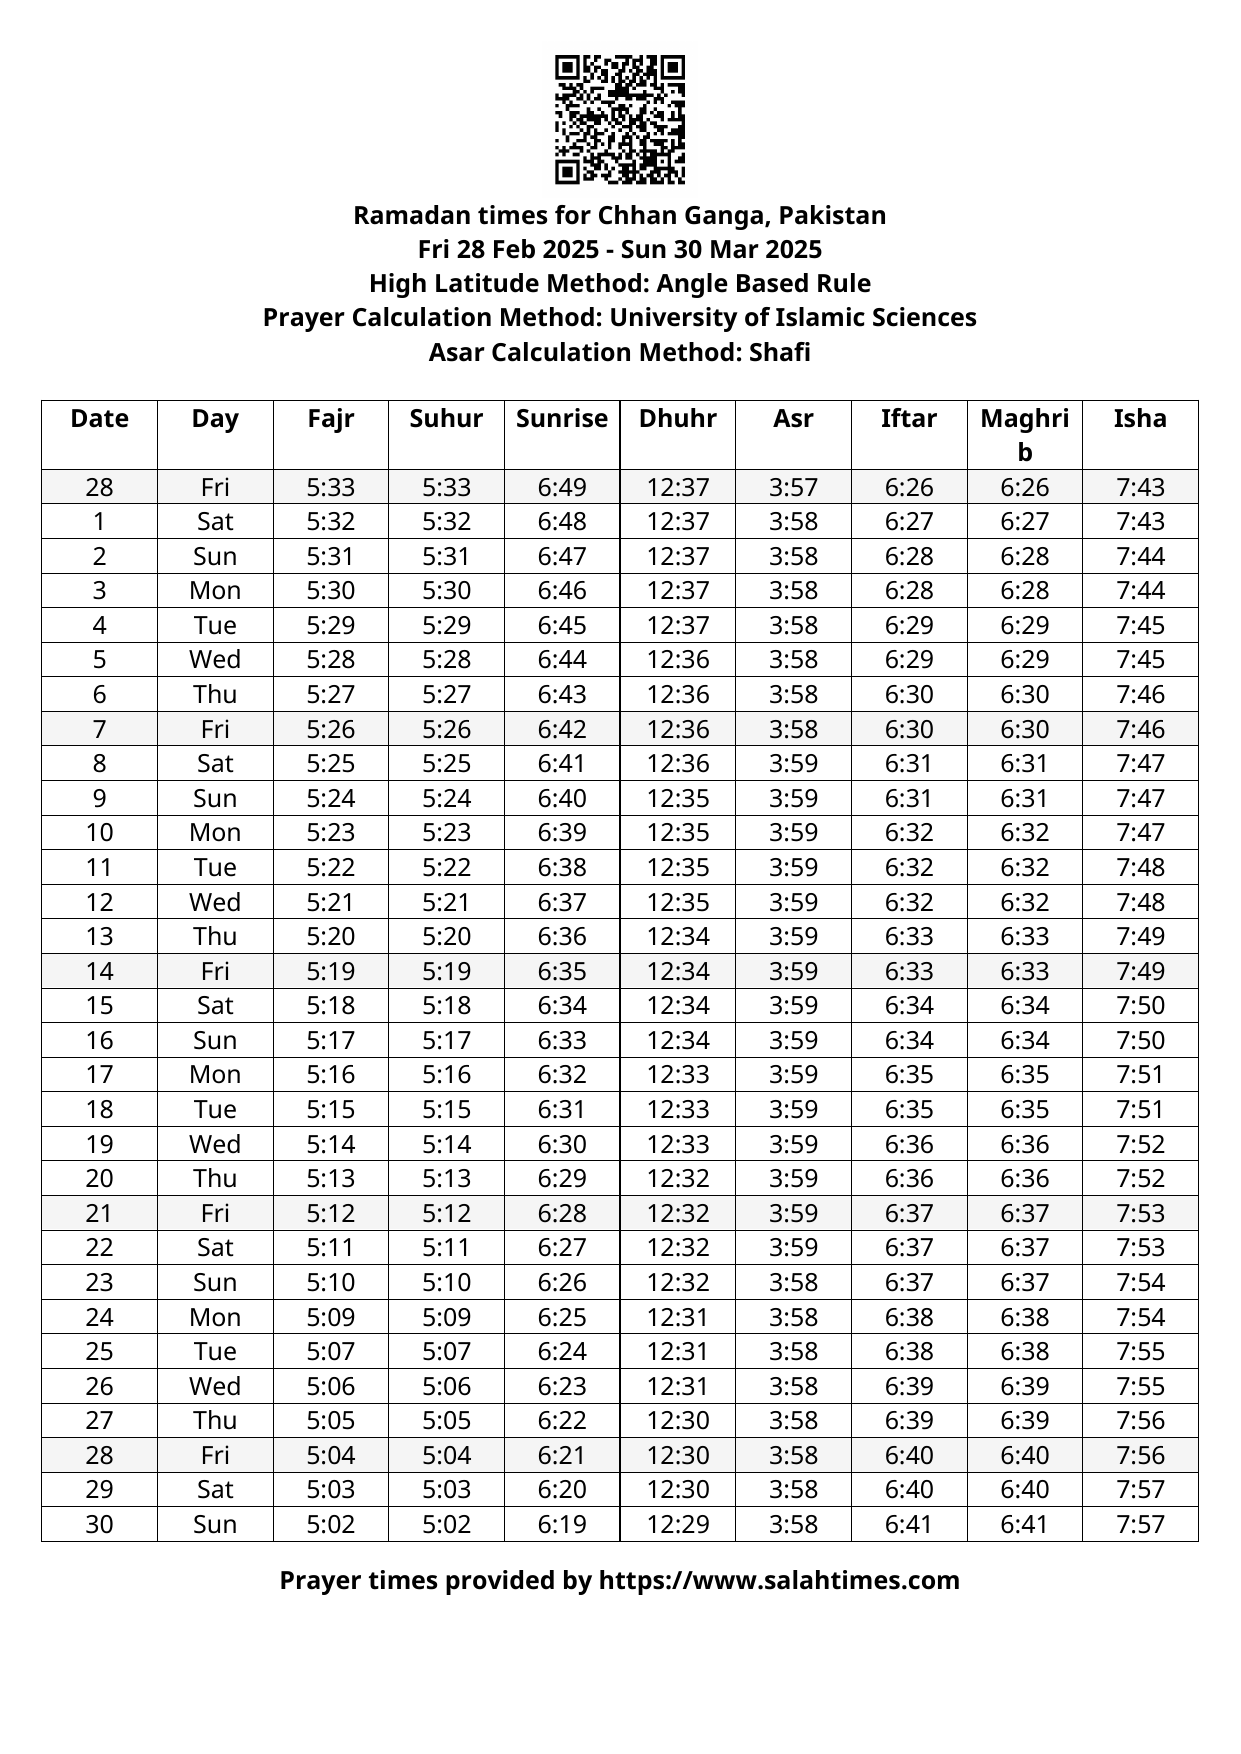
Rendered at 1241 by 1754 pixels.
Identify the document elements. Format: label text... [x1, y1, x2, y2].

table_cell 7:54 [1083, 1265, 1198, 1299]
table_header Dhuhr [621, 401, 735, 469]
table_cell 5:06 [389, 1369, 504, 1402]
table_cell 6:40 [968, 1473, 1082, 1506]
table_cell 6:31 [852, 746, 967, 780]
table_cell 6:40 [968, 1438, 1082, 1472]
table_cell 3:59 [736, 989, 851, 1022]
table_header Isha [1083, 401, 1198, 469]
table_cell 6:27 [968, 504, 1082, 538]
table_cell 7:48 [1083, 885, 1198, 918]
table_cell 5:30 [274, 574, 388, 607]
table_cell 5:10 [274, 1265, 388, 1299]
table_cell 5:32 [274, 504, 388, 538]
table_cell 5:27 [274, 677, 388, 711]
table_cell 5:23 [274, 816, 388, 849]
table_cell 6:39 [505, 816, 619, 849]
table_cell 17 [42, 1058, 157, 1091]
table_cell 7:53 [1083, 1196, 1198, 1229]
table_cell 5:27 [389, 677, 504, 711]
table_cell 12:33 [621, 1058, 735, 1091]
table_cell Sun [158, 1507, 273, 1541]
table_cell 12:36 [621, 677, 735, 711]
table_cell 12:37 [621, 539, 735, 572]
table_cell 6:28 [852, 574, 967, 607]
table_cell 3:59 [736, 1058, 851, 1091]
table_cell 6:21 [505, 1438, 619, 1472]
table_cell 13 [42, 919, 157, 953]
table_cell 6:31 [852, 781, 967, 814]
table_cell 1 [42, 504, 157, 538]
table_cell 6:32 [968, 850, 1082, 884]
table_cell Sun [158, 1265, 273, 1299]
table_cell 6:39 [968, 1369, 1082, 1402]
table_cell 6:36 [968, 1127, 1082, 1160]
table_cell 5 [42, 643, 157, 676]
table_cell 3:58 [736, 1265, 851, 1299]
table_cell 6:26 [852, 470, 967, 503]
table_cell 6:30 [852, 677, 967, 711]
table_cell 5:11 [389, 1231, 504, 1264]
table_cell 5:33 [389, 470, 504, 503]
table_cell 27 [42, 1404, 157, 1437]
table_cell 2 [42, 539, 157, 572]
table_cell 6:29 [852, 643, 967, 676]
table_cell 5:30 [389, 574, 504, 607]
table_cell Thu [158, 677, 273, 711]
table_cell Sun [158, 539, 273, 572]
table_cell 6:32 [505, 1058, 619, 1091]
table_cell 5:09 [274, 1300, 388, 1333]
table_cell 5:16 [274, 1058, 388, 1091]
table_cell Thu [158, 1404, 273, 1437]
table_cell 5:12 [274, 1196, 388, 1229]
table_cell 7:47 [1083, 781, 1198, 814]
table_cell 6:39 [852, 1404, 967, 1437]
table_cell 12:37 [621, 608, 735, 642]
table_cell 6:32 [852, 850, 967, 884]
table_cell 6:32 [852, 885, 967, 918]
table_cell 3:59 [736, 1092, 851, 1126]
table_cell 15 [42, 989, 157, 1022]
table_cell 6:36 [505, 919, 619, 953]
table_cell 5:07 [389, 1334, 504, 1368]
table_cell 6:36 [852, 1161, 967, 1195]
table_cell 5:06 [274, 1369, 388, 1402]
table_cell 6:40 [505, 781, 619, 814]
table_cell 3:59 [736, 850, 851, 884]
table_cell 12:30 [621, 1473, 735, 1506]
table_cell 3:58 [736, 1507, 851, 1541]
table_cell 6:41 [968, 1507, 1082, 1541]
table_cell 10 [42, 816, 157, 849]
table_cell 12:32 [621, 1196, 735, 1229]
table_cell 19 [42, 1127, 157, 1160]
table_cell 3:59 [736, 1161, 851, 1195]
table_cell 5:33 [274, 470, 388, 503]
table_cell 6:35 [852, 1092, 967, 1126]
table_cell 6:32 [968, 816, 1082, 849]
table_cell 7:51 [1083, 1092, 1198, 1126]
table_cell 6:33 [852, 919, 967, 953]
table_header Iftar [852, 401, 967, 469]
table_cell 6:38 [852, 1334, 967, 1368]
table_cell 7:47 [1083, 816, 1198, 849]
table_cell 25 [42, 1334, 157, 1368]
table_cell 6:42 [505, 712, 619, 745]
table_cell 5:20 [389, 919, 504, 953]
table_cell 6:40 [852, 1438, 967, 1472]
table_cell Tue [158, 608, 273, 642]
table_cell 12:37 [621, 470, 735, 503]
table_cell 6:34 [968, 1023, 1082, 1057]
table_cell 6:31 [968, 746, 1082, 780]
table_cell 3:58 [736, 1404, 851, 1437]
table_cell 5:26 [274, 712, 388, 745]
table_cell 5:31 [389, 539, 504, 572]
table_cell 12:35 [621, 781, 735, 814]
table_cell 7:51 [1083, 1058, 1198, 1091]
table_cell Tue [158, 850, 273, 884]
table_cell 7:44 [1083, 574, 1198, 607]
table_cell 5:05 [274, 1404, 388, 1437]
table_cell 6:29 [968, 643, 1082, 676]
table_cell 14 [42, 954, 157, 987]
table_cell 12:35 [621, 885, 735, 918]
table_cell 7:53 [1083, 1231, 1198, 1264]
table_cell 5:19 [274, 954, 388, 987]
table_cell 6:33 [968, 919, 1082, 953]
table_cell 12:37 [621, 504, 735, 538]
table_header Maghrib [968, 401, 1082, 469]
table_cell 23 [42, 1265, 157, 1299]
table_cell 7:52 [1083, 1161, 1198, 1195]
table_cell 5:03 [389, 1473, 504, 1506]
table_cell 12:31 [621, 1300, 735, 1333]
table_cell 3:58 [736, 1438, 851, 1472]
table_cell 5:18 [389, 989, 504, 1022]
table_cell 6:37 [968, 1231, 1082, 1264]
table_cell Sat [158, 989, 273, 1022]
table_cell 6:37 [852, 1265, 967, 1299]
table_cell Sat [158, 504, 273, 538]
table_cell 6:27 [505, 1231, 619, 1264]
text Asar Calculation Method: Shafi [42, 334, 1198, 368]
table_cell 6:30 [505, 1127, 619, 1160]
table_cell 6:37 [968, 1265, 1082, 1299]
table_cell 3:59 [736, 781, 851, 814]
table_cell 6:25 [505, 1300, 619, 1333]
table_cell Wed [158, 643, 273, 676]
table_cell 6:26 [968, 470, 1082, 503]
table_cell 12:34 [621, 919, 735, 953]
table_cell 12:32 [621, 1231, 735, 1264]
text Prayer times provided by https://www.salahtimes.com [42, 1563, 1198, 1597]
table_cell 3:58 [736, 1369, 851, 1402]
table_cell 11 [42, 850, 157, 884]
table_cell 6:31 [505, 1092, 619, 1126]
text High Latitude Method: Angle Based Rule [42, 266, 1198, 300]
text Ramadan times for Chhan Ganga, Pakistan [42, 198, 1198, 232]
table_cell 6:34 [852, 989, 967, 1022]
table_cell 5:21 [389, 885, 504, 918]
table_cell 5:16 [389, 1058, 504, 1091]
table_cell 6:34 [505, 989, 619, 1022]
table_cell 6:38 [968, 1334, 1082, 1368]
table_cell 6:32 [852, 816, 967, 849]
table_cell 5:12 [389, 1196, 504, 1229]
table_cell 3:59 [736, 1196, 851, 1229]
table_cell 7:44 [1083, 539, 1198, 572]
table_cell 6:41 [852, 1507, 967, 1541]
table_cell 3:59 [736, 885, 851, 918]
table_cell Fri [158, 1438, 273, 1472]
table_cell 12:36 [621, 746, 735, 780]
table_cell 6:37 [852, 1231, 967, 1264]
text Fri 28 Feb 2025 - Sun 30 Mar 2025 [42, 232, 1198, 266]
table_cell 5:15 [389, 1092, 504, 1126]
table_cell 5:18 [274, 989, 388, 1022]
table_cell 12:29 [621, 1507, 735, 1541]
table_cell 7:54 [1083, 1300, 1198, 1333]
table_cell 7:48 [1083, 850, 1198, 884]
table_cell 5:28 [274, 643, 388, 676]
table_cell Wed [158, 1127, 273, 1160]
table_header Suhur [389, 401, 504, 469]
table_cell 5:31 [274, 539, 388, 572]
table_cell 7:57 [1083, 1507, 1198, 1541]
table_cell 5:02 [274, 1507, 388, 1541]
table_cell 12:30 [621, 1438, 735, 1472]
table_cell 5:23 [389, 816, 504, 849]
table_cell Tue [158, 1092, 273, 1126]
table_cell 6:30 [852, 712, 967, 745]
table_cell 6:28 [505, 1196, 619, 1229]
table_cell 7:57 [1083, 1473, 1198, 1506]
table_cell 5:03 [274, 1473, 388, 1506]
table_cell 5:26 [389, 712, 504, 745]
table_cell 12:34 [621, 1023, 735, 1057]
table_cell 5:22 [274, 850, 388, 884]
table_cell 7:56 [1083, 1404, 1198, 1437]
table_cell 5:19 [389, 954, 504, 987]
table_cell 6:45 [505, 608, 619, 642]
table_cell Fri [158, 954, 273, 987]
table_cell 6:33 [968, 954, 1082, 987]
table_cell 3 [42, 574, 157, 607]
table_cell 5:02 [389, 1507, 504, 1541]
table_cell 5:21 [274, 885, 388, 918]
table_cell Sun [158, 1023, 273, 1057]
table_cell 7:50 [1083, 989, 1198, 1022]
table_cell 6:32 [968, 885, 1082, 918]
table_cell 3:57 [736, 470, 851, 503]
table_cell 6:34 [968, 989, 1082, 1022]
table_cell 3:58 [736, 712, 851, 745]
table_cell 6:37 [968, 1196, 1082, 1229]
table_cell 30 [42, 1507, 157, 1541]
picture [542, 41, 699, 198]
table_cell 12:34 [621, 989, 735, 1022]
table_cell 28 [42, 1438, 157, 1472]
table_cell 6:24 [505, 1334, 619, 1368]
table_cell 3:58 [736, 504, 851, 538]
table_cell 6:44 [505, 643, 619, 676]
table_cell 5:07 [274, 1334, 388, 1368]
table_cell 5:14 [274, 1127, 388, 1160]
table_cell 5:20 [274, 919, 388, 953]
table_cell 12:34 [621, 954, 735, 987]
table_cell 6:36 [852, 1127, 967, 1160]
table_cell 12:35 [621, 816, 735, 849]
table_cell 7:46 [1083, 677, 1198, 711]
table_cell 7 [42, 712, 157, 745]
table_header Date [42, 401, 157, 469]
table_cell 5:22 [389, 850, 504, 884]
table_cell 3:58 [736, 677, 851, 711]
table_cell 6:29 [505, 1161, 619, 1195]
table_cell 6:26 [505, 1265, 619, 1299]
table_cell 7:55 [1083, 1369, 1198, 1402]
table_cell 8 [42, 746, 157, 780]
table_cell 6:29 [852, 608, 967, 642]
table_cell 4 [42, 608, 157, 642]
table_cell 6:23 [505, 1369, 619, 1402]
table_cell Mon [158, 1058, 273, 1091]
table_cell 6:35 [968, 1092, 1082, 1126]
table_cell 5:10 [389, 1265, 504, 1299]
table_cell Fri [158, 470, 273, 503]
table_cell Mon [158, 1300, 273, 1333]
table_cell 5:29 [274, 608, 388, 642]
table_cell 6:28 [968, 574, 1082, 607]
text Prayer Calculation Method: University of Islamic Sciences [42, 300, 1198, 334]
table_cell 7:43 [1083, 470, 1198, 503]
table_cell 6:37 [505, 885, 619, 918]
table_cell 3:58 [736, 608, 851, 642]
table_cell 6:39 [968, 1404, 1082, 1437]
table_cell Sun [158, 781, 273, 814]
table_cell 6:49 [505, 470, 619, 503]
table_cell 3:59 [736, 1023, 851, 1057]
table_cell 7:47 [1083, 746, 1198, 780]
table_header Asr [736, 401, 851, 469]
table_cell 12:33 [621, 1092, 735, 1126]
table_cell 3:59 [736, 1127, 851, 1160]
table_cell 5:29 [389, 608, 504, 642]
table_cell 5:13 [274, 1161, 388, 1195]
table_cell Wed [158, 1369, 273, 1402]
table_cell 6:39 [852, 1369, 967, 1402]
table_cell 26 [42, 1369, 157, 1402]
table_cell 6:35 [968, 1058, 1082, 1091]
table_cell Sat [158, 746, 273, 780]
table_cell 6:22 [505, 1404, 619, 1437]
table_cell 5:25 [274, 746, 388, 780]
table_cell 3:59 [736, 1231, 851, 1264]
table_cell 6:34 [852, 1023, 967, 1057]
table_cell 6:28 [968, 539, 1082, 572]
table_cell 3:58 [736, 1473, 851, 1506]
table_cell Mon [158, 574, 273, 607]
table_cell 6:48 [505, 504, 619, 538]
table_cell 16 [42, 1023, 157, 1057]
table_cell Fri [158, 1196, 273, 1229]
table_cell 6:38 [505, 850, 619, 884]
table_cell 6:33 [505, 1023, 619, 1057]
table_cell 20 [42, 1161, 157, 1195]
table_cell 5:28 [389, 643, 504, 676]
table_cell 9 [42, 781, 157, 814]
table_cell 12:30 [621, 1404, 735, 1437]
table_cell 3:59 [736, 816, 851, 849]
table_cell 6:43 [505, 677, 619, 711]
table_cell Thu [158, 919, 273, 953]
table_cell 24 [42, 1300, 157, 1333]
table_cell 6:36 [968, 1161, 1082, 1195]
table_cell 5:24 [274, 781, 388, 814]
table_cell 18 [42, 1092, 157, 1126]
table_cell Mon [158, 816, 273, 849]
table_cell 7:50 [1083, 1023, 1198, 1057]
table_cell 3:58 [736, 643, 851, 676]
table_cell 6:30 [968, 677, 1082, 711]
table_cell 6:30 [968, 712, 1082, 745]
table_cell Wed [158, 885, 273, 918]
table_cell 5:32 [389, 504, 504, 538]
table_cell 12:36 [621, 712, 735, 745]
table_cell Fri [158, 712, 273, 745]
table_cell 5:11 [274, 1231, 388, 1264]
table_cell 5:05 [389, 1404, 504, 1437]
table_cell 7:45 [1083, 643, 1198, 676]
table_cell 5:09 [389, 1300, 504, 1333]
table_cell 3:59 [736, 954, 851, 987]
table_cell 6:33 [852, 954, 967, 987]
table_cell 6:38 [968, 1300, 1082, 1333]
table_cell 6:46 [505, 574, 619, 607]
table_cell 6:28 [852, 539, 967, 572]
table_cell Sat [158, 1473, 273, 1506]
table_cell 21 [42, 1196, 157, 1229]
table_cell 3:58 [736, 1300, 851, 1333]
table_cell 12:31 [621, 1369, 735, 1402]
table_cell 5:04 [389, 1438, 504, 1472]
table_cell 3:58 [736, 1334, 851, 1368]
table_cell 6 [42, 677, 157, 711]
table_cell Sat [158, 1231, 273, 1264]
table_cell 12:33 [621, 1127, 735, 1160]
table_cell 3:59 [736, 746, 851, 780]
table_cell 7:49 [1083, 919, 1198, 953]
table_header Sunrise [505, 401, 619, 469]
table_cell 6:41 [505, 746, 619, 780]
table_cell 3:58 [736, 539, 851, 572]
table_cell 12:32 [621, 1161, 735, 1195]
table_cell 5:13 [389, 1161, 504, 1195]
table_cell 12:31 [621, 1334, 735, 1368]
table_cell 6:37 [852, 1196, 967, 1229]
table_cell 5:25 [389, 746, 504, 780]
table_cell 12:37 [621, 574, 735, 607]
table_cell Thu [158, 1161, 273, 1195]
table_cell Tue [158, 1334, 273, 1368]
table_cell 7:45 [1083, 608, 1198, 642]
table_cell 6:40 [852, 1473, 967, 1506]
table_cell 7:56 [1083, 1438, 1198, 1472]
table_cell 6:20 [505, 1473, 619, 1506]
table_cell 7:49 [1083, 954, 1198, 987]
table_cell 3:59 [736, 919, 851, 953]
table_cell 12 [42, 885, 157, 918]
table_cell 7:55 [1083, 1334, 1198, 1368]
table_cell 28 [42, 470, 157, 503]
table_cell 5:17 [274, 1023, 388, 1057]
table_cell 6:38 [852, 1300, 967, 1333]
table_cell 5:24 [389, 781, 504, 814]
table_cell 5:14 [389, 1127, 504, 1160]
table_cell 6:47 [505, 539, 619, 572]
table_cell 12:36 [621, 643, 735, 676]
table_cell 22 [42, 1231, 157, 1264]
table_cell 7:52 [1083, 1127, 1198, 1160]
table_cell 7:43 [1083, 504, 1198, 538]
table_cell 12:32 [621, 1265, 735, 1299]
table_cell 6:19 [505, 1507, 619, 1541]
table_header Fajr [274, 401, 388, 469]
table_cell 6:27 [852, 504, 967, 538]
table_cell 12:35 [621, 850, 735, 884]
table_cell 6:31 [968, 781, 1082, 814]
table_cell 5:04 [274, 1438, 388, 1472]
table_cell 6:29 [968, 608, 1082, 642]
table_cell 5:15 [274, 1092, 388, 1126]
table_cell 5:17 [389, 1023, 504, 1057]
table_cell 6:35 [505, 954, 619, 987]
table_header Day [158, 401, 273, 469]
table_cell 6:35 [852, 1058, 967, 1091]
table_cell 3:58 [736, 574, 851, 607]
table_cell 29 [42, 1473, 157, 1506]
table_cell 7:46 [1083, 712, 1198, 745]
